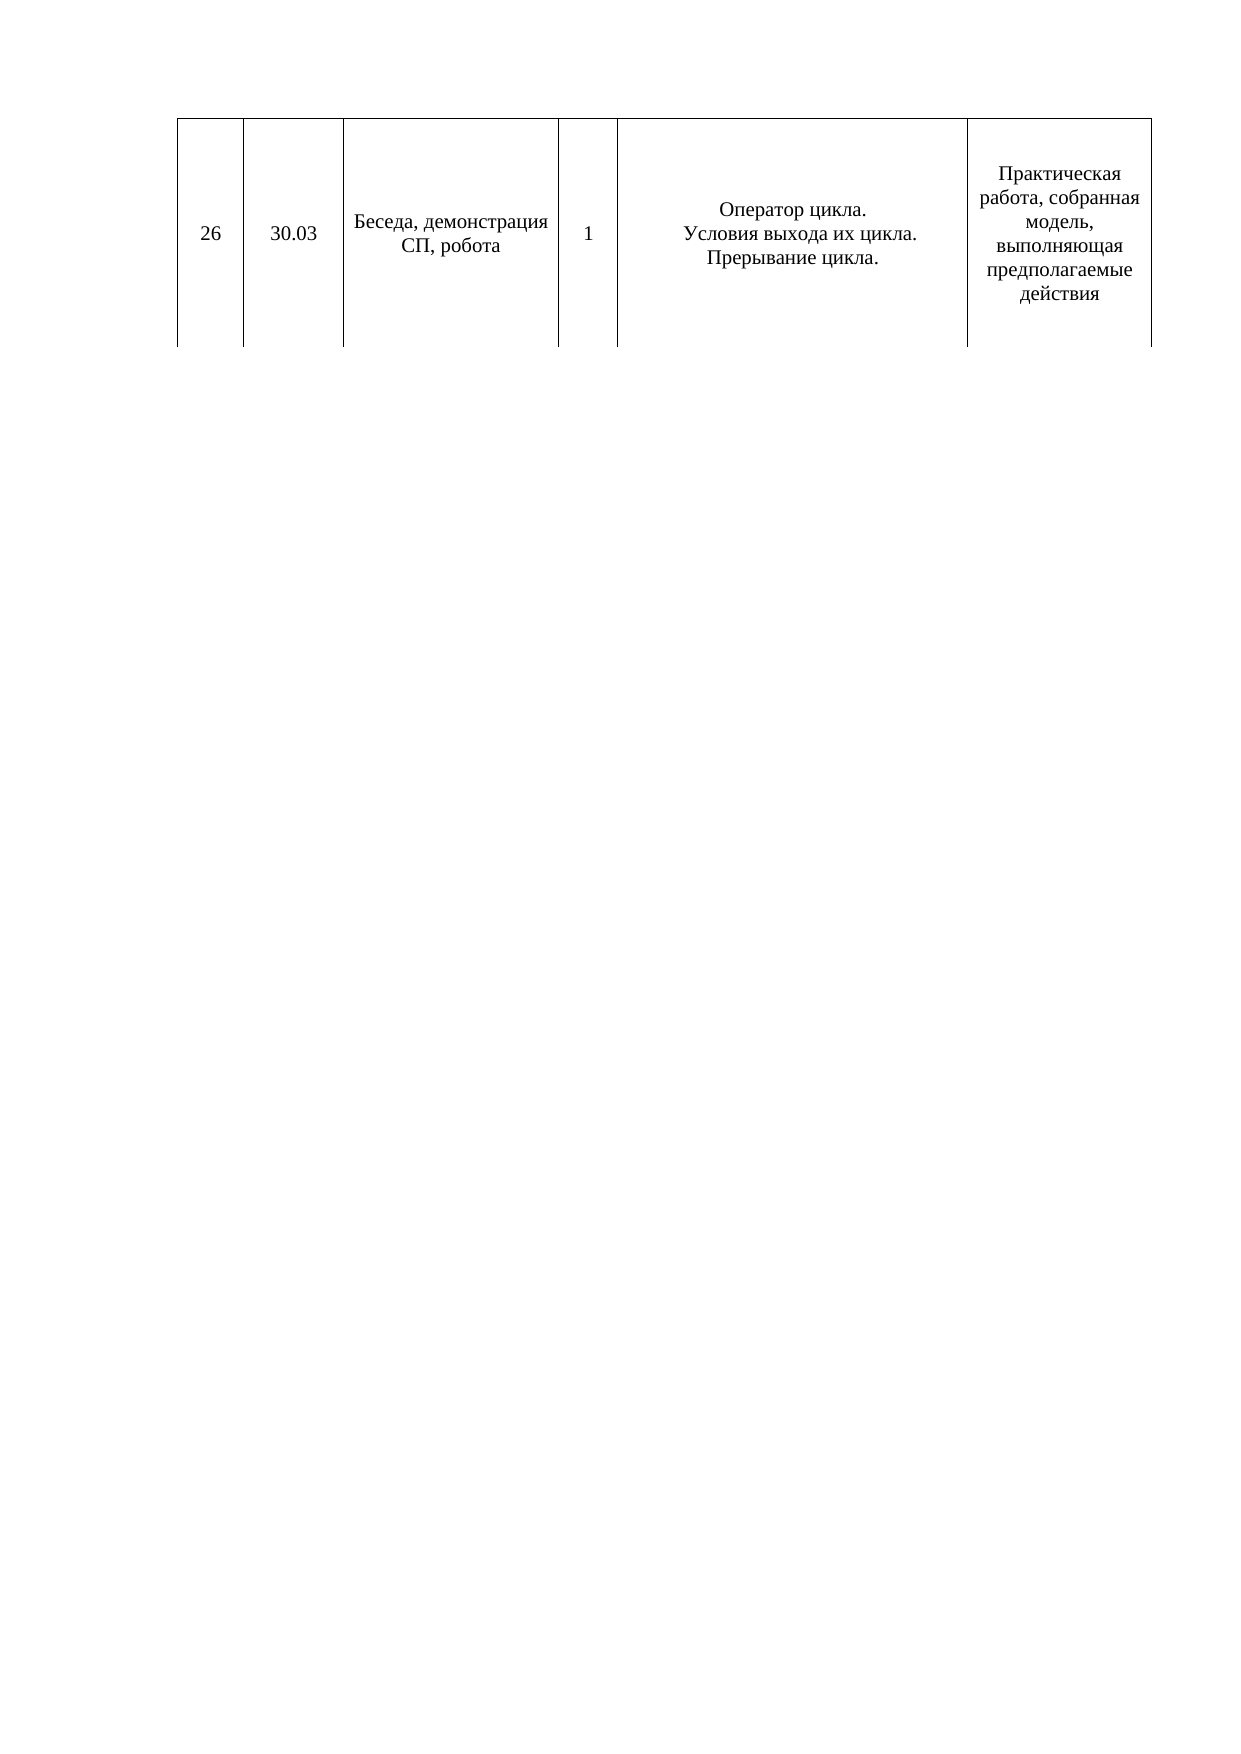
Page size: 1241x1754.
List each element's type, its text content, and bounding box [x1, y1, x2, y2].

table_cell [968, 119, 1151, 347]
table_cell 1 [559, 119, 617, 347]
table_cell Оператор цикла. Условия выхода их цикла. Прерывание цикла. [618, 119, 967, 347]
table_cell Беседа, демонстрация СП, робота [344, 119, 558, 347]
table_cell 30.03 [244, 119, 343, 347]
table_cell 26 [178, 119, 243, 347]
